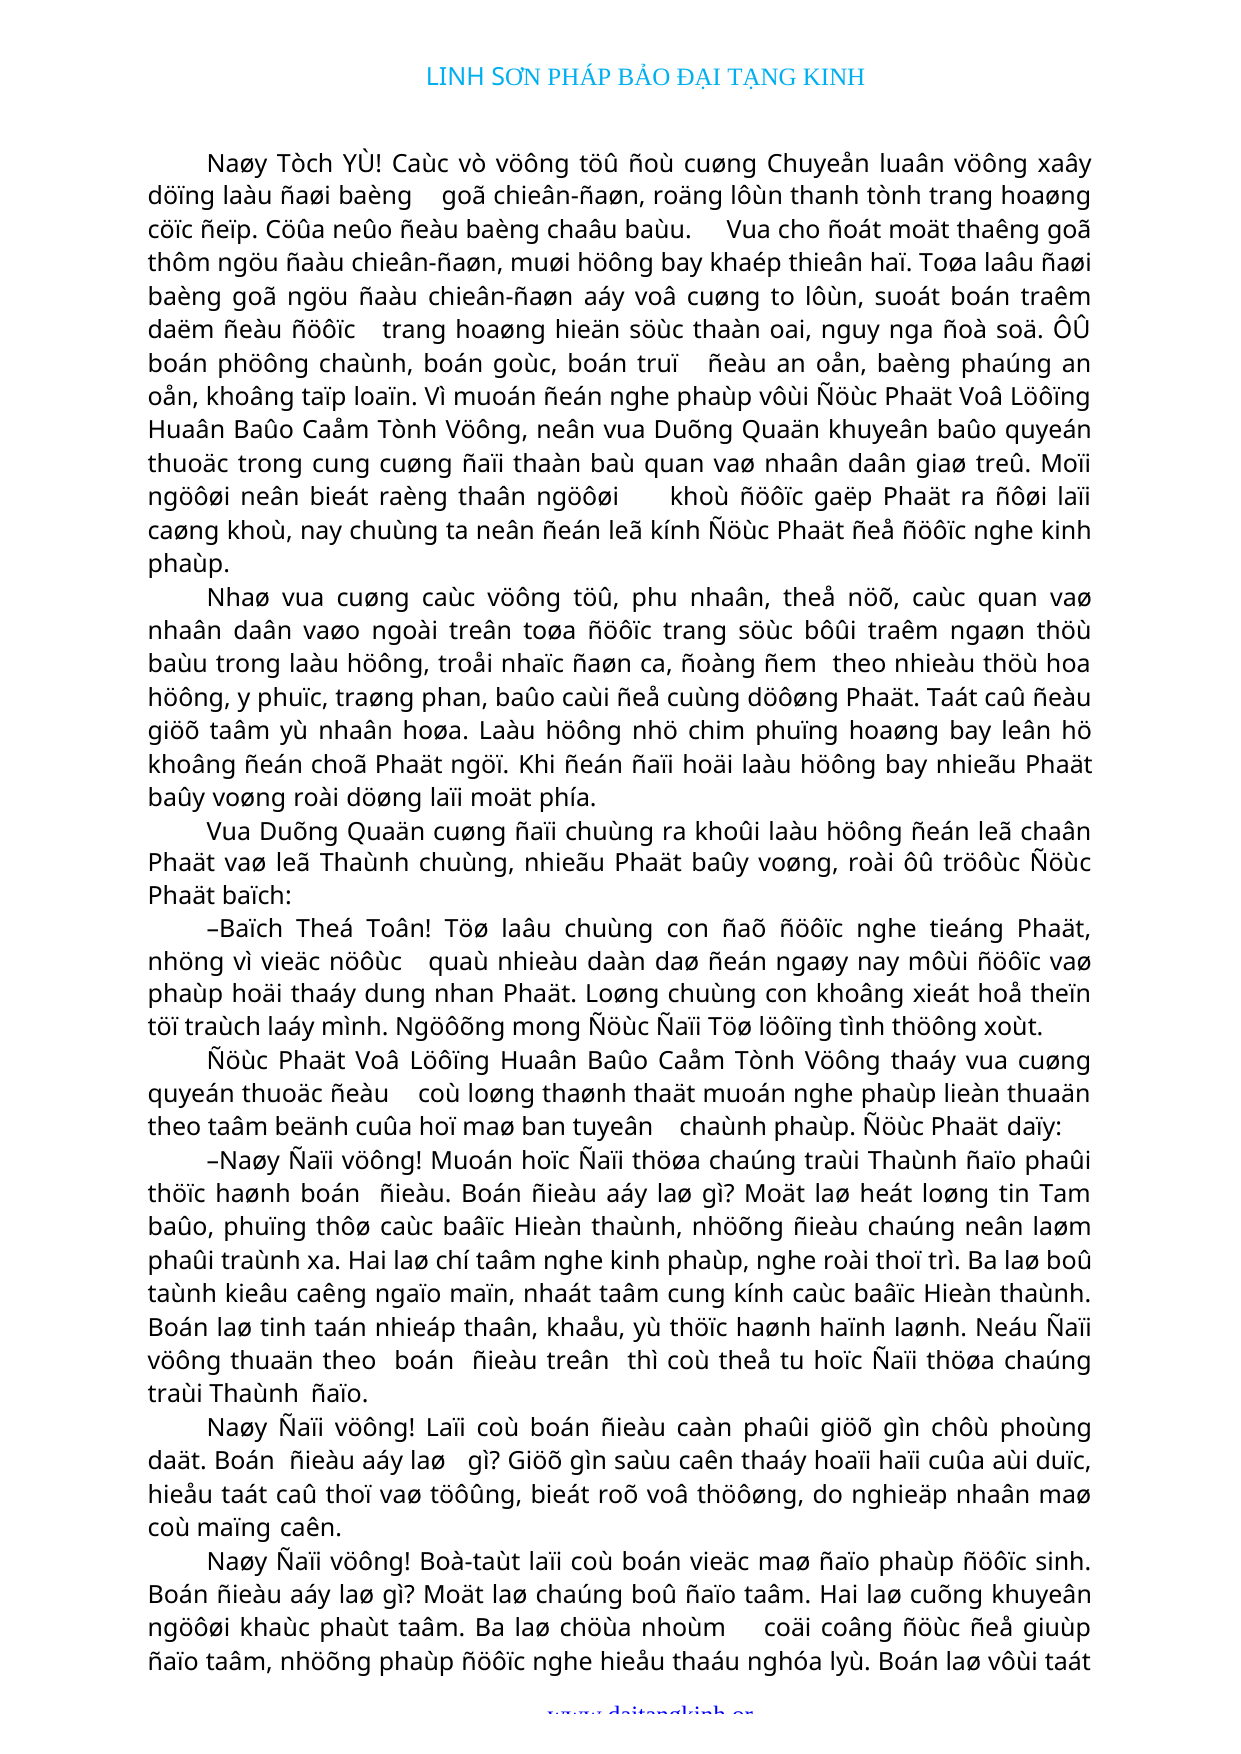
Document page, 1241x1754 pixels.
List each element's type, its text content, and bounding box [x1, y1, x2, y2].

text Naøy Ñaïi vöông! Laïi coù boán ñieàu caàn phaûi giöõ gìn chôù phoùng daät. Boán ñieàu aáy laø gì? Giöõ gìn saùu caên thaáy hoaïi haïi cuûa aùi duïc, hieåu taát caû thoï vaø töôûng, bieát roõ voâ thöôøng, do nghieäp nhaân maø coù maïng caên. [147, 1410, 1093, 1544]
text Naøy Tòch YÙ! Caùc vò vöông töû ñoù cuøng Chuyeån luaân vöông xaây döïng laàu ñaøi baèng goã chieân-ñaøn, roäng lôùn thanh tònh trang hoaøng cöïc ñeïp. Cöûa neûo ñeàu baèng chaâu baùu. Vua cho ñoát moät thaêng goã thôm ngöu ñaàu chieân-ñaøn, muøi höông bay khaép thieân haï. Toøa laâu ñaøi baèng goã ngöu ñaàu chieân-ñaøn aáy voâ cuøng to lôùn, suoát boán traêm daëm ñeàu ñöôïc trang hoaøng hieän söùc thaàn oai, nguy nga ñoà soä. ÔÛ boán phöông chaùnh, boán goùc, boán truï ñeàu an oån, baèng phaúng an oån, khoâng taïp loaïn. Vì muoán ñeán nghe phaùp vôùi Ñöùc Phaät Voâ Löôïng Huaân Baûo Caåm Tònh Vöông, neân vua Duõng Quaän khuyeân baûo quyeán thuoäc trong cung cuøng ñaïi thaàn baù quan vaø nhaân daân giaø treû. Moïi ngöôøi neân bieát raèng thaân ngöôøi khoù ñöôïc gaëp Phaät ra ñôøi laïi caøng khoù, nay chuùng ta neân ñeán leã kính Ñöùc Phaät ñeå ñöôïc nghe kinh phaùp. [147, 145, 1093, 580]
text –Baïch Theá Toân! Töø laâu chuùng con ñaõ ñöôïc nghe tieáng Phaät, nhöng vì vieäc nöôùc quaù nhieàu daàn daø ñeán ngaøy nay môùi ñöôïc vaø phaùp hoäi thaáy dung nhan Phaät. Loøng chuùng con khoâng xieát hoå theïn töï traùch laáy mình. Ngöôõng mong Ñöùc Ñaïi Töø löôïng tình thöông xoùt. [147, 912, 1093, 1043]
text –Naøy Ñaïi vöông! Muoán hoïc Ñaïi thöøa chaúng traùi Thaùnh ñaïo phaûi thöïc haønh boán ñieàu. Boán ñieàu aáy laø gì? Moät laø heát loøng tin Tam baûo, phuïng thôø caùc baâïc Hieàn thaùnh, nhöõng ñieàu chaúng neân laøm phaûi traùnh xa. Hai laø chí taâm nghe kinh phaùp, nghe roài thoï trì. Ba laø boû taùnh kieâu caêng ngaïo maïn, nhaát taâm cung kính caùc baâïc Hieàn thaùnh. Boán laø tinh taán nhieáp thaân, khaåu, yù thöïc haønh haïnh laønh. Neáu Ñaïi vöông thuaän theo boán ñieàu treân thì coù theå tu hoïc Ñaïi thöøa chaúng traùi Thaùnh ñaïo. [147, 1143, 1093, 1410]
text Ñöùc Phaät Voâ Löôïng Huaân Baûo Caåm Tònh Vöông thaáy vua cuøng quyeán thuoäc ñeàu coù loøng thaønh thaät muoán nghe phaùp lieàn thuaän theo taâm beänh cuûa hoï maø ban tuyeân chaùnh phaùp. Ñöùc Phaät daïy: [147, 1043, 1093, 1143]
text Vua Duõng Quaän cuøng ñaïi chuùng ra khoûi laàu höông ñeán leã chaân Phaät vaø leã Thaùnh chuùng, nhieãu Phaät baûy voøng, roài ôû tröôùc Ñöùc Phaät baïch: [147, 814, 1093, 912]
text Nhaø vua cuøng caùc vöông töû, phu nhaân, theå nöõ, caùc quan vaø nhaân daân vaøo ngoài treân toøa ñöôïc trang söùc bôûi traêm ngaøn thöù baùu trong laàu höông, troåi nhaïc ñaøn ca, ñoàng ñem theo nhieàu thöù hoa höông, y phuïc, traøng phan, baûo caùi ñeå cuùng döôøng Phaät. Taát caû ñeàu giöõ taâm yù nhaân hoøa. Laàu höông nhö chim phuïng hoaøng bay leân hö khoâng ñeán choã Phaät ngöï. Khi ñeán ñaïi hoäi laàu höông bay nhieãu Phaät baûy voøng roài döøng laïi moät phía. [147, 580, 1093, 814]
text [147, 1544, 1093, 1677]
